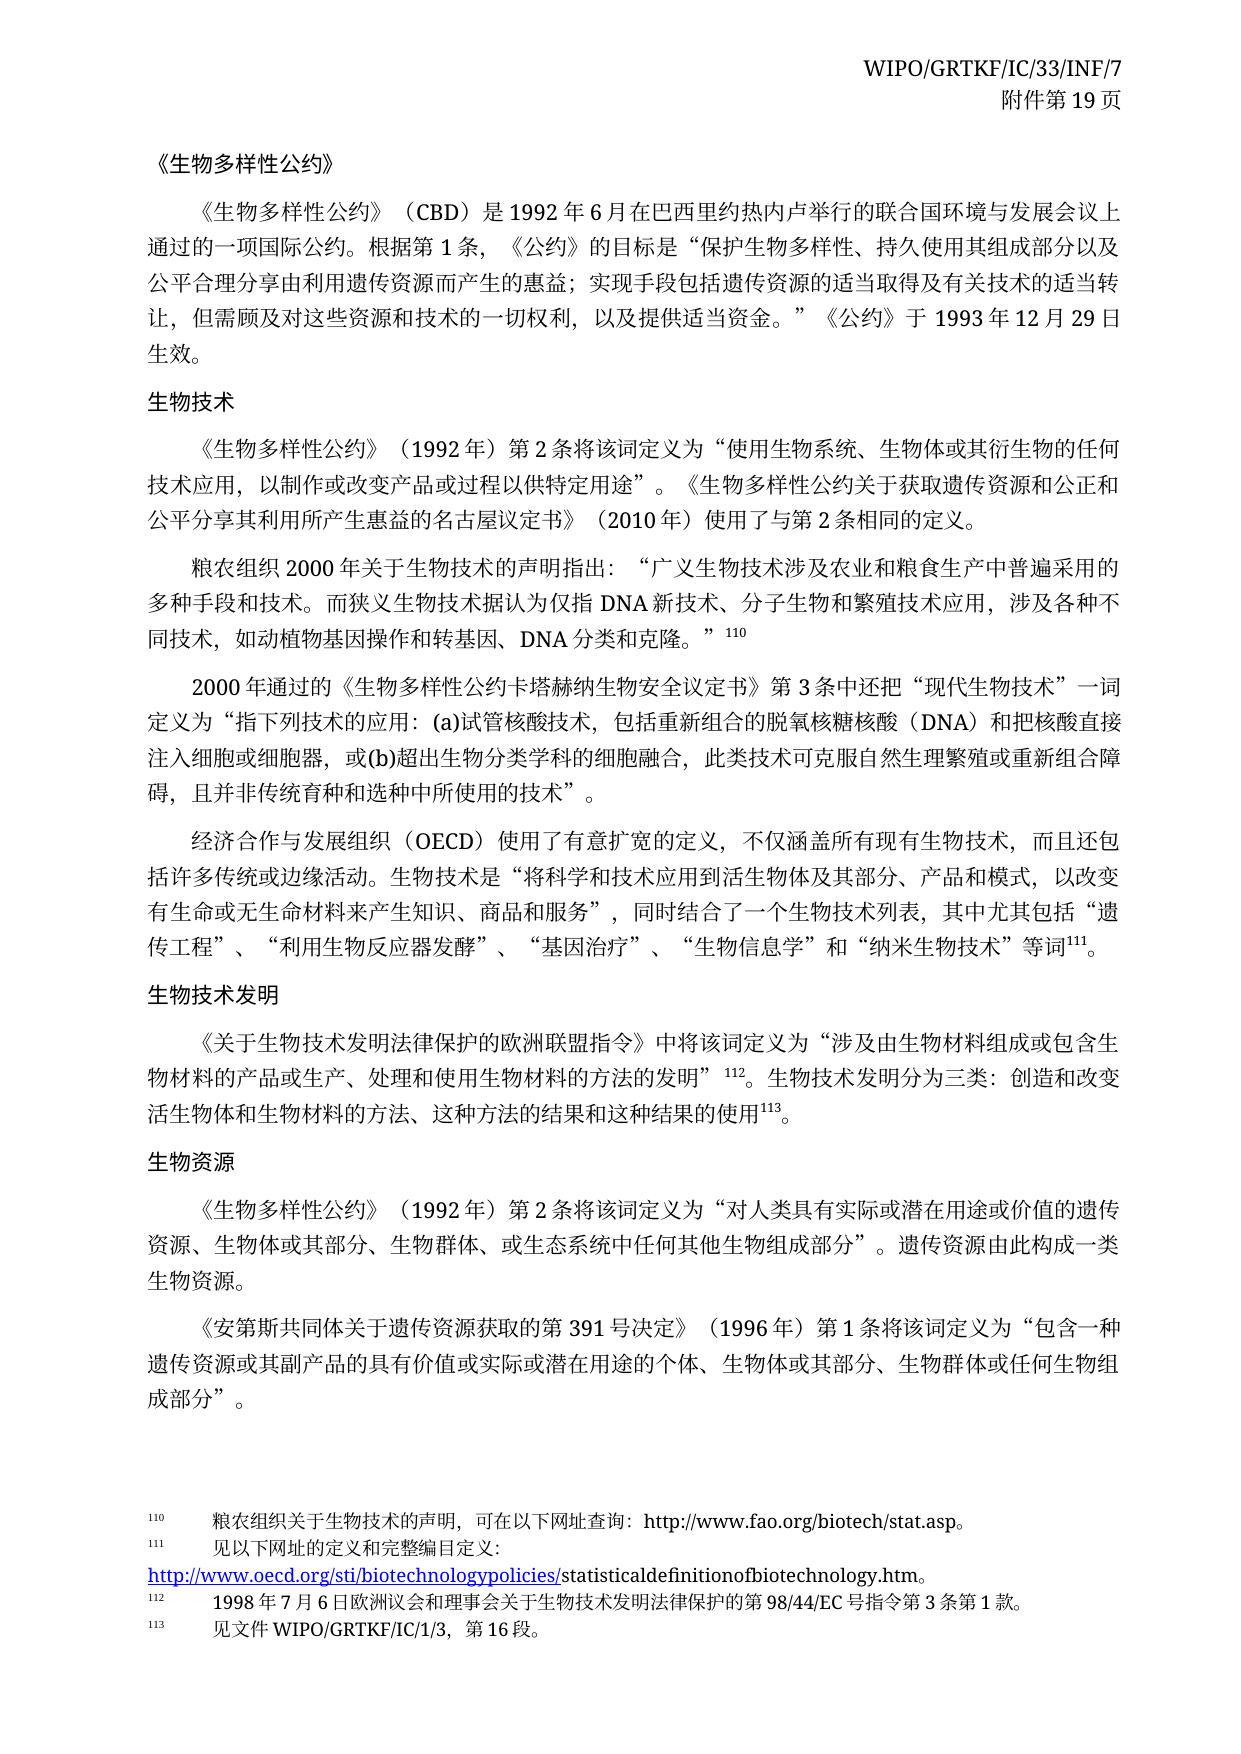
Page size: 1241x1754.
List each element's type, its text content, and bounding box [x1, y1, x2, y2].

text 2000年通过的《生物多样性公约卡塔赫纳生物安全议定书》第3条中还把“现代生物技术”一词定义为“指下列技术的应用：(a)试管核酸技术，包括重新组合的脱氧核糖核酸（DNA）和把核酸直接注入细胞或细胞器，或(b)超出生物分类学科的细胞融合，此类技术可克服自然生理繁殖或重新组合障碍，且并非传统育种和选种中所使用的技术”。 [148, 666, 1122, 808]
text 《生物多样性公约》（1992年）第2条将该词定义为“使用生物系统、生物体或其衍生物的任何技术应用，以制作或改变产品或过程以供特定用途”。《生物多样性公约关于获取遗传资源和公正和公平分享其利用所产生惠益的名古屋议定书》（2010年）使用了与第2条相同的定义。 [148, 429, 1122, 535]
text 生物技术发明 [148, 974, 1122, 1010]
text 《生物多样性公约》 [148, 143, 1122, 179]
text 《关于生物技术发明法律保护的欧洲联盟指令》中将该词定义为“涉及由生物材料组成或包含生物材料的产品或生产、处理和使用生物材料的方法的发明”。生物技术发明分为三类：创造和改变活生物体和生物材料的方法、这种方法的结果和这种结果的使用。 [148, 1022, 1122, 1129]
text 《安第斯共同体关于遗传资源获取的第391号决定》（1996年）第1条将该词定义为“包含一种遗传资源或其副产品的具有价值或实际或潜在用途的个体、生物体或其部分、生物群体或任何生物组成部分”。 [148, 1308, 1122, 1414]
text 经济合作与发展组织（OECD）使用了有意扩宽的定义，不仅涵盖所有现有生物技术，而且还包括许多传统或边缘活动。生物技术是“将科学和技术应用到活生物体及其部分、产品和模式，以改变有生命或无生命材料来产生知识、商品和服务”，同时结合了一个生物技术列表，其中尤其包括“遗传工程”、“利用生物反应器发酵”、“基因治疗”、“生物信息学”和“纳米生物技术”等词。 [148, 820, 1122, 962]
text 生物技术 [148, 381, 1122, 416]
text 粮农组织2000年关于生物技术的声明指出：“广义生物技术涉及农业和粮食生产中普遍采用的多种手段和技术。而狭义生物技术据认为仅指DNA新技术、分子生物和繁殖技术应用，涉及各种不同技术，如动植物基因操作和转基因、DNA分类和克隆。” [148, 547, 1122, 654]
text 《生物多样性公约》（1992年）第2条将该词定义为“对人类具有实际或潜在用途或价值的遗传资源、生物体或其部分、生物群体、或生态系统中任何其他生物组成部分”。遗传资源由此构成一类生物资源。 [148, 1189, 1122, 1295]
text 《生物多样性公约》（CBD）是1992年6月在巴西里约热内卢举行的联合国环境与发展会议上通过的一项国际公约。根据第1条，《公约》的目标是“保护生物多样性、持久使用其组成部分以及公平合理分享由利用遗传资源而产生的惠益；实现手段包括遗传资源的适当取得及有关技术的适当转让，但需顾及对这些资源和技术的一切权利，以及提供适当资金。”《公约》于1993年12月29日生效。 [148, 191, 1122, 368]
text 生物资源 [148, 1141, 1122, 1177]
